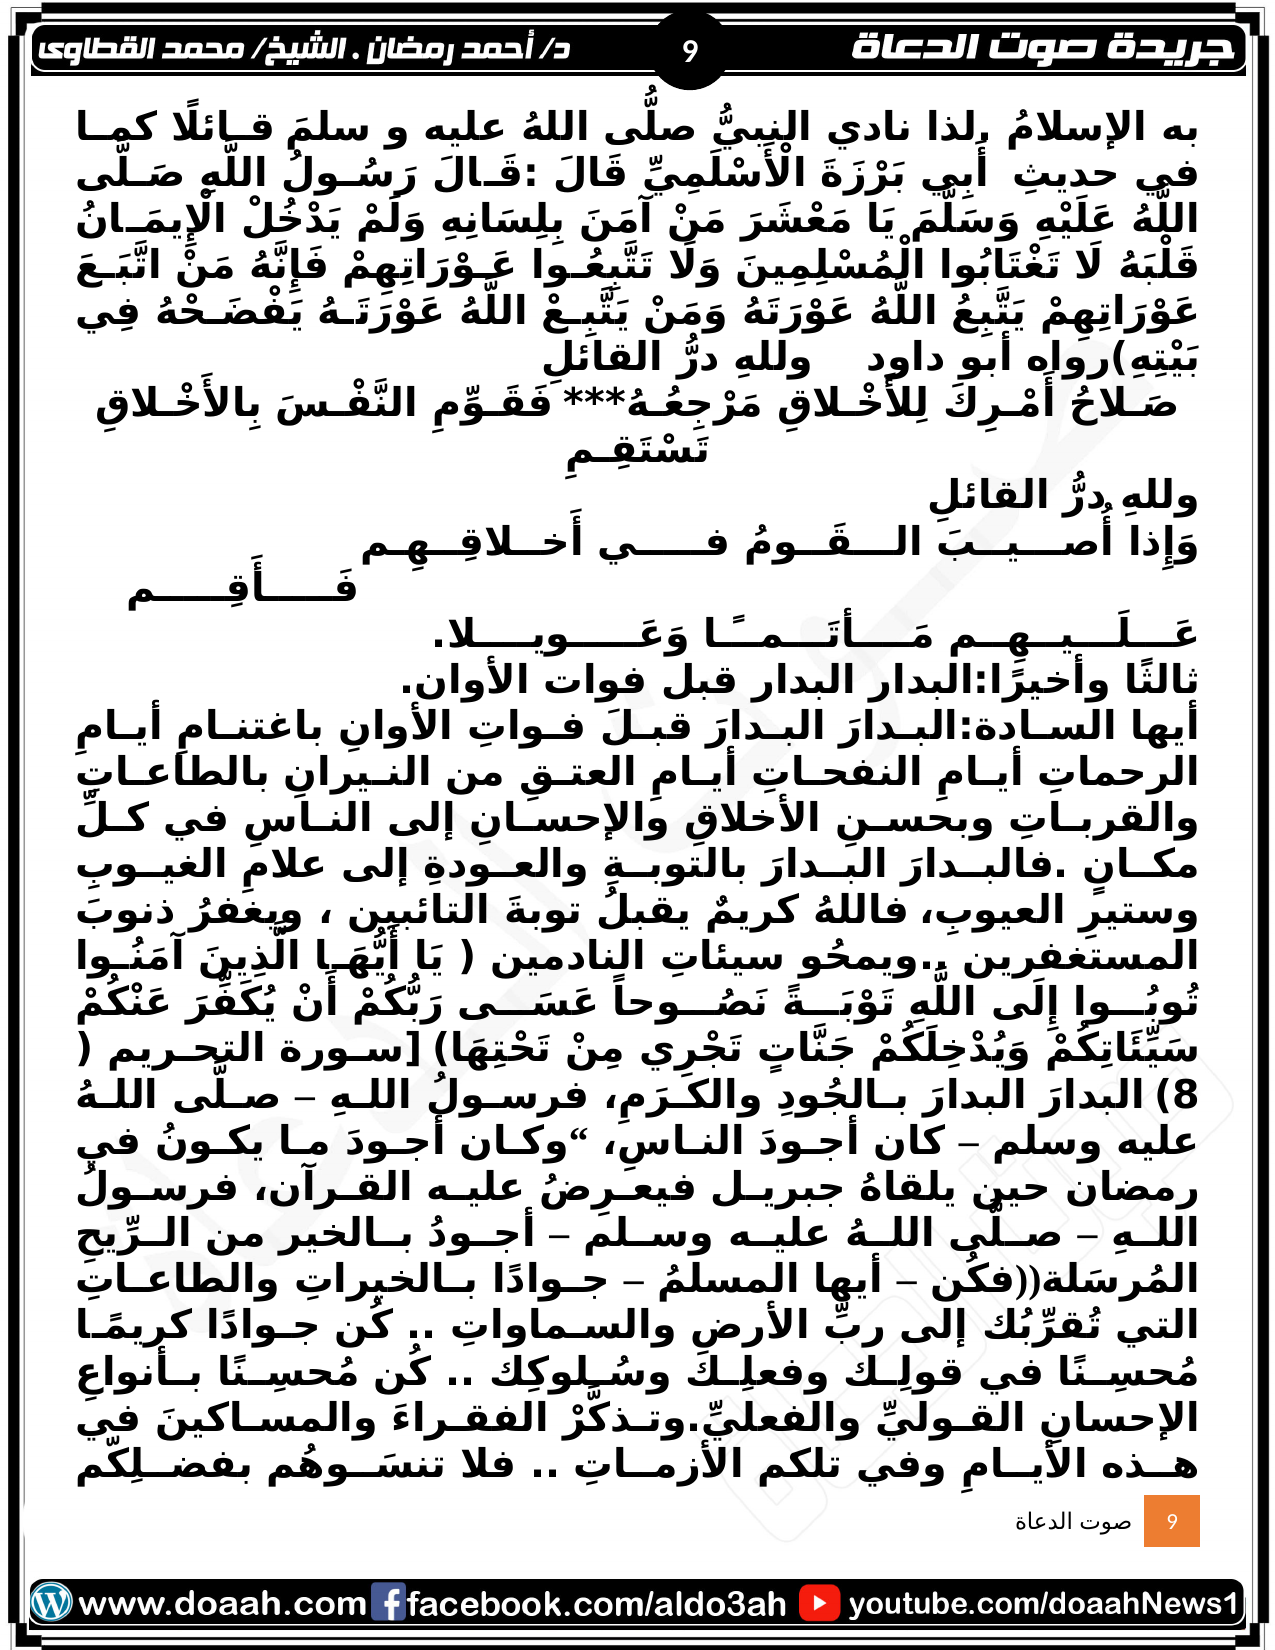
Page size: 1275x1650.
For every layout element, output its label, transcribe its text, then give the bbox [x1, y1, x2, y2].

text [75, 103, 1200, 380]
text وللهِ درُّ القائلِ [75, 472, 1200, 518]
text فَـــــأَقِـــــم عَـــلَـــيــهِــم مَــــأتَـــمــًـا وَعَـــــويــــلا. [75, 564, 1200, 656]
picture [0, 0, 1275, 1650]
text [75, 702, 1200, 1486]
text ثالثًا وأخيرًا:البدار البدار قبل فوات الأوان. [75, 656, 1200, 702]
text وَإِذا أُصـــيــبَ الـــقَــومُ فـــــي أَخــلاقِــهِـم [75, 518, 1200, 564]
text صَـلاحُ أَمْـرِكَ لِلأَخْـلاقِ مَرْجِعُـهُ*** فَقَـوِّمِ النَّفْـسَ بِالأَخْـلاقِ تَسْتَقِـمِ [75, 380, 1200, 472]
